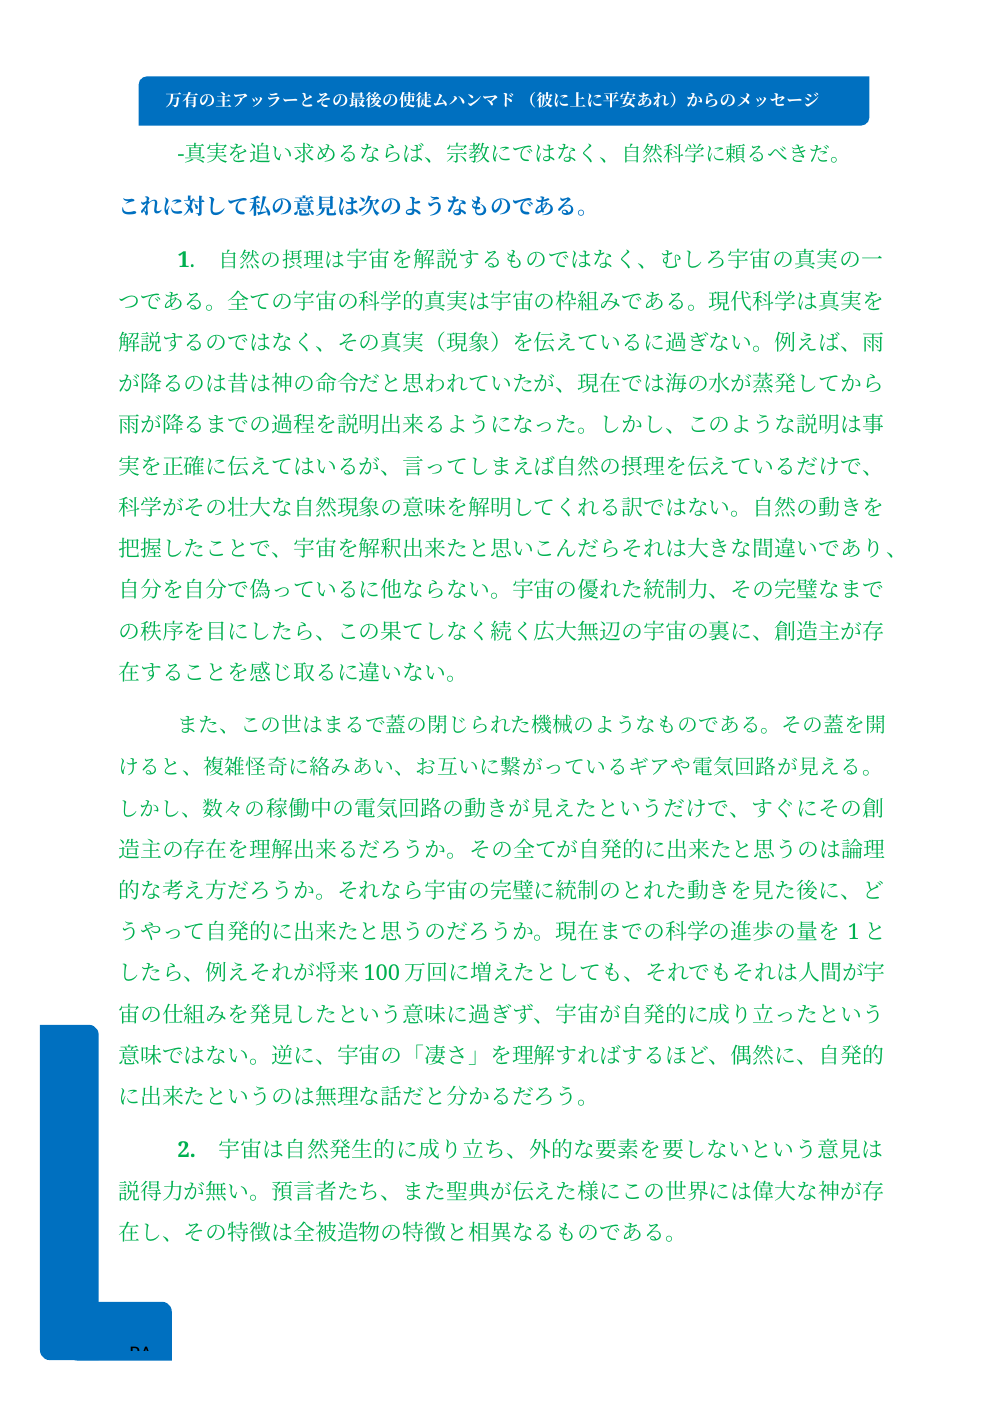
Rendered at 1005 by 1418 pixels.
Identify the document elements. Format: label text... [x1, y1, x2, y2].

text これに対して私の意見は次のようなものである。 [118, 186, 886, 224]
text 2. 宇宙は自然発生的に成り立ち、外的な要素を要しないという意見は説得力が無い。預言者たち、また聖典が伝えた様にこの世界には偉大な神が存在し、その特徴は全被造物の特徴と相異なるものである。 [118, 1129, 886, 1249]
text また、この世はまるで蓋の閉じられた機械のようなものである。その蓋を開けると、複雑怪奇に絡みあい、お互いに繋がっているギアや電気回路が見える。しかし、数々の稼働中の電気回路の動きが見えたというだけで、すぐにその創造主の存在を理解出来るだろうか。その全てが自発的に出来たと思うのは論理的な考え方だろうか。それなら宇宙の完璧に統制のとれた動きを見た後に、どうやって自発的に出来たと思うのだろうか。現在までの科学の進歩の量を1としたら、例えそれが将来100万回に増えたとしても、それでもそれは人間が宇宙の仕組みを発見したという意味に過ぎず、宇宙が自発的に成り立ったという意味ではない。逆に、宇宙の「凄さ」を理解すればするほど、偶然に、自発的に出来たというのは無理な話だと分かるだろう。 [118, 705, 886, 1114]
text -真実を追い求めるならば、宗教にではなく、自然科学に頼るべきだ。 [118, 133, 886, 171]
text 1. 自然の摂理は宇宙を解説するものではなく、むしろ宇宙の真実の一つである。全ての宇宙の科学的真実は宇宙の枠組みである。現代科学は真実を解説するのではなく、その真実（現象）を伝えているに過ぎない。例えば、雨が降るのは昔は神の命令だと思われていたが、現在では海の水が蒸発してから雨が降るまでの過程を説明出来るようになった。しかし、このような説明は事実を正確に伝えてはいるが、言ってしまえば自然の摂理を伝えているだけで、科学がその壮大な自然現象の意味を解明してくれる訳ではない。自然の動きを把握したことで、宇宙を解釈出来たと思いこんだらそれは大きな間違いであり、自分を自分で偽っているに他ならない。宇宙の優れた統制力、その完璧なまでの秩序を目にしたら、この果てしなく続く広大無辺の宇宙の裏に、創造主が存在することを感じ取るに違いない。 [118, 239, 886, 689]
